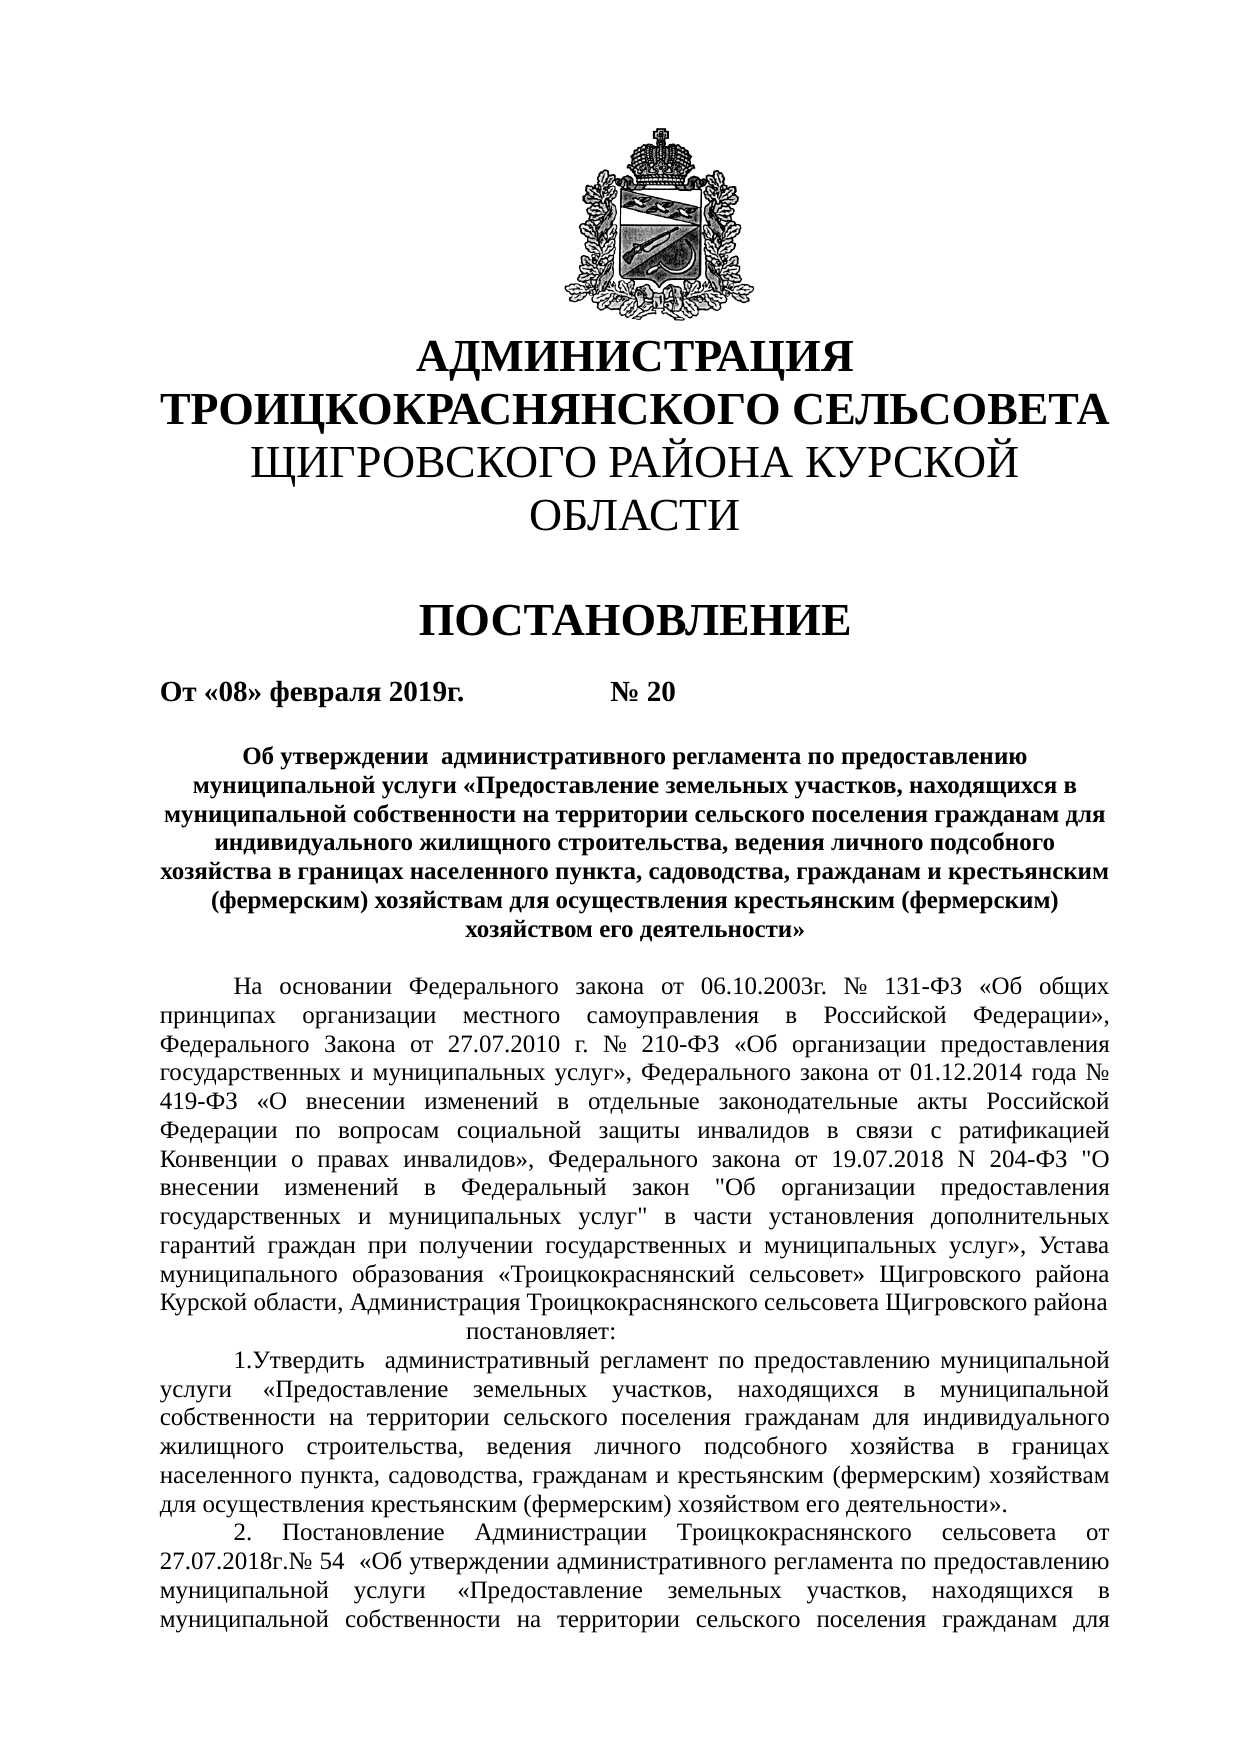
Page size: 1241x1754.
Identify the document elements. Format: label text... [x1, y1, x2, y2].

text От «08» февраля 2019г. № 20 [159, 674, 1110, 708]
text АДМИНИСТРАЦИЯ [159, 329, 1110, 382]
text ЩИГРОВСКОГО РАЙОНА КУРСКОЙ ОБЛАСТИ [159, 434, 1110, 540]
text 1.Утвердить административный регламент по предоставлению муниципальной услуги «Предоставление земельных участков, находящихся в муниципальной собственности на территории сельского поселения гражданам для индивидуального жилищного строительства, ведения личного подсобного хозяйства в границах населенного пункта, садоводства, гражданам и крестьянским (фермерским) хозяйствам для осуществления крестьянским (фермерским) хозяйством его деятельности». [159, 1345, 1110, 1517]
text ТРОИЦКОКРАСНЯНСКОГО СЕЛЬСОВЕТА [159, 382, 1110, 434]
text Об утверждении административного регламента по предоставлению муниципальной услуги «Предоставление земельных участков, находящихся в муниципальной собственности на территории сельского поселения гражданам для индивидуального жилищного строительства, ведения личного подсобного хозяйства в границах населенного пункта, садоводства, гражданам и крестьянским (фермерским) хозяйствам для осуществления крестьянским (фермерским) хозяйством его деятельности» [159, 741, 1110, 942]
text ПОСТАНОВЛЕНИЕ [159, 593, 1110, 645]
text постановляет: [159, 1316, 1110, 1345]
text На основании Федерального закона от 06.10.2003г. № 131-ФЗ «Об общих принципах организации местного самоуправления в Российской Федерации», Федерального Закона от 27.07.2010 г. № 210-ФЗ «Об организации предоставления государственных и муниципальных услуг», Федерального закона от 01.12.2014 года № 419-ФЗ «О внесении изменений в отдельные законодательные акты Российской Федерации по вопросам социальной защиты инвалидов в связи с ратификацией Конвенции о правах инвалидов», Федерального закона от 19.07.2018 N 204-ФЗ "О внесении изменений в Федеральный закон "Об организации предоставления государственных и муниципальных услуг" в части установления дополнительных гарантий граждан при получении государственных и муниципальных услуг», Устава муниципального образования «Троицкокраснянский сельсовет» Щигровского района Курской области, Администрация Троицкокраснянского сельсовета Щигровского района [159, 971, 1110, 1316]
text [159, 1517, 1110, 1632]
